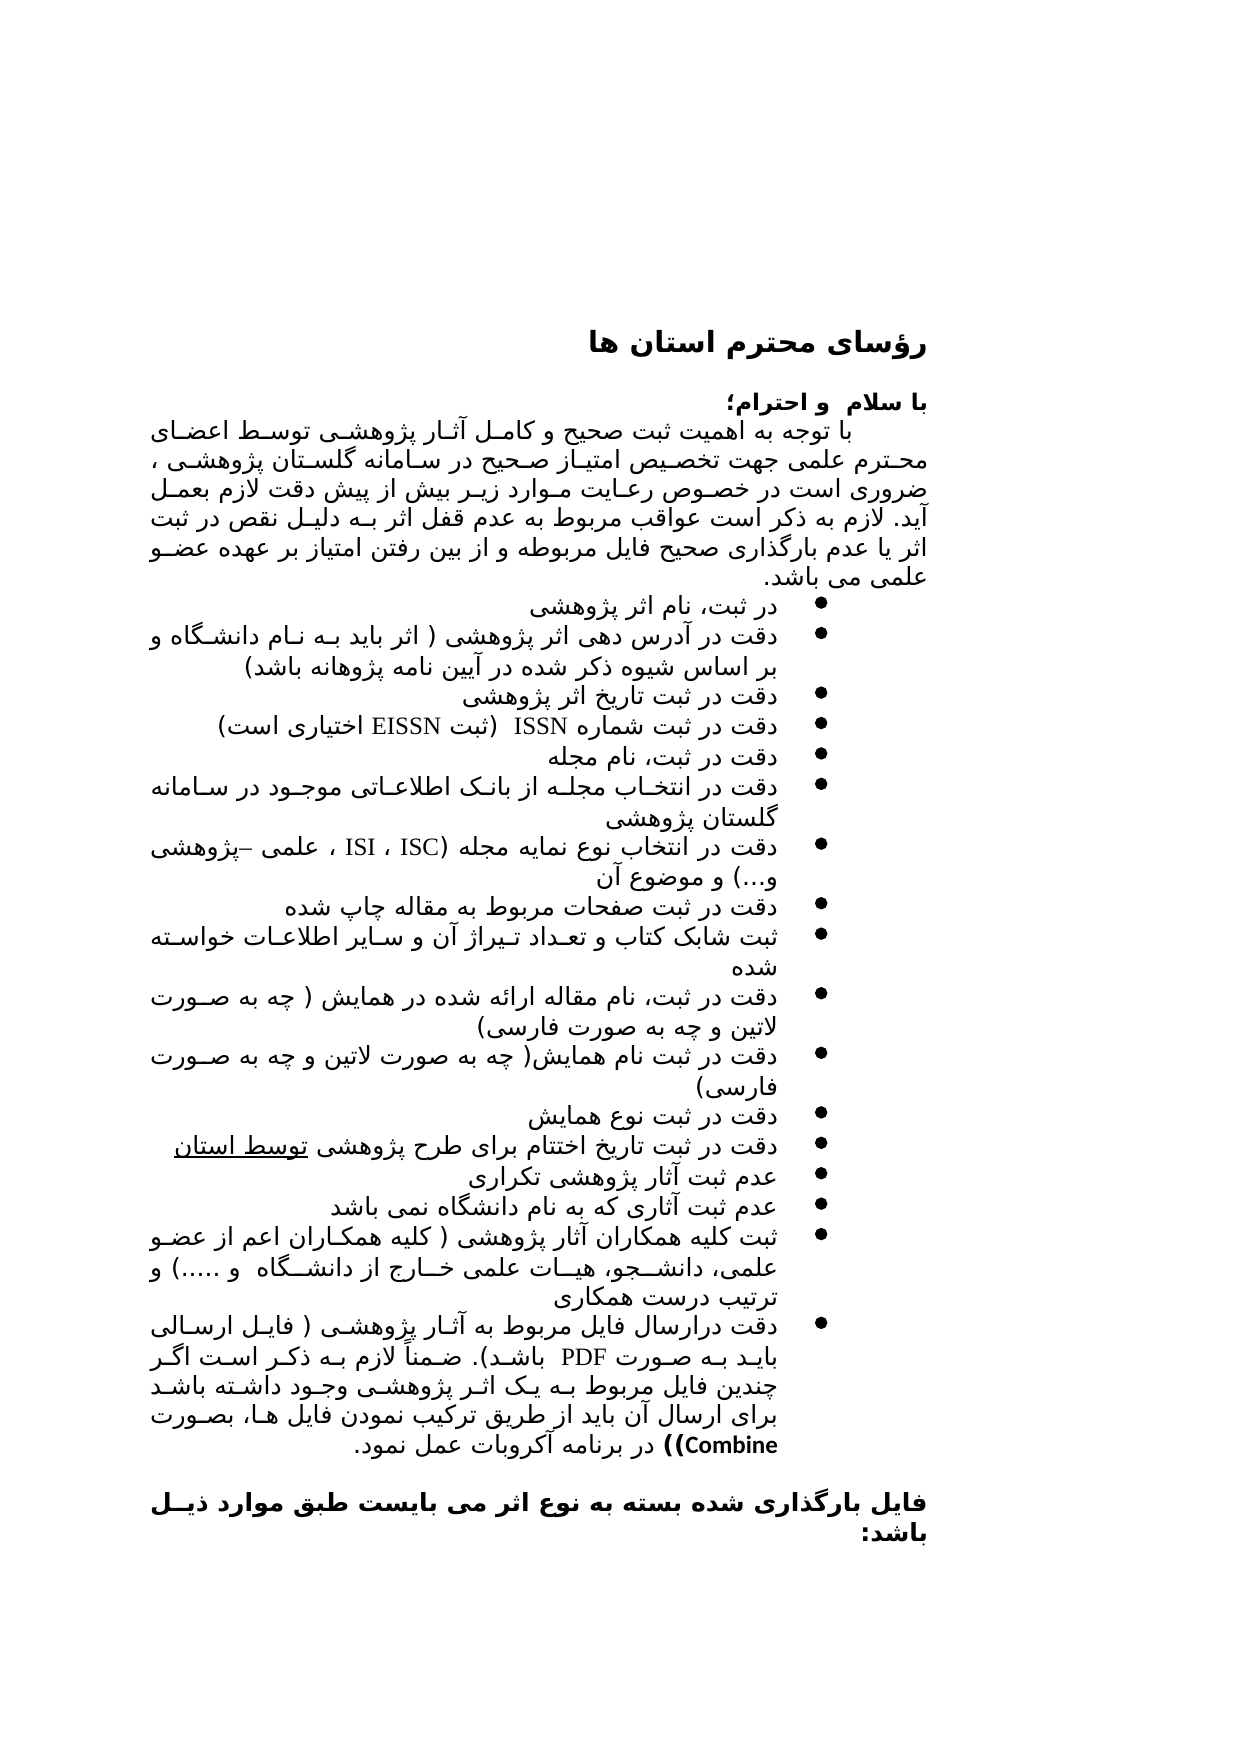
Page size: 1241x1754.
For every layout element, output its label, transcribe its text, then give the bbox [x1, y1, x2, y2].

list دقت در ثبت، نام مجله [150, 742, 816, 772]
text با توجه به اهمیت ثبت صحیح و کامل آثار پژوهشی توسط اعضای محترم علمی جهت تخصیص امتیاز صحیح در سامانه گلستان پژوهشی ، ضروری است در خصوص رعایت موارد زیر بیش از پیش دقت لازم بعمل آید. لازم به ذکر است عواقب مربوط به عدم قفل اثر به دلیل نقص در ثبت اثر یا عدم بارگذاری صحیح فایل مربوطه و از بین رفتن امتیاز بر عهده عضو علمی می باشد. [150, 416, 928, 591]
text با سلام و احترام؛ [150, 389, 928, 416]
list دقت در ثبت نام همایش( چه به صورت لاتین و چه به صورت فارسی) [150, 1041, 816, 1101]
list دقت در انتخاب مجله از بانک اطلاعاتی موجود در سامانه گلستان پژوهشی [150, 772, 816, 832]
list دقت در ثبت نوع همایش [150, 1101, 816, 1131]
list دقت در ثبت تاریخ اثر پژوهشی [150, 681, 816, 711]
list ثبت کلیه همکاران آثار پژوهشی ( کلیه همکاران اعم از عضو علمی، دانشجو، هیات علمی خارج از دانشگاه و .....) و ترتیب درست همکاری [150, 1222, 816, 1311]
list دقت در ثبت صفحات مربوط به مقاله چاپ شده [150, 892, 816, 922]
list دقت در ثبت، نام مقاله ارائه شده در همایش ( چه به صورت لاتین و چه به صورت فارسی) [150, 982, 816, 1041]
text فایل بارگذاری شده بسته به نوع اثر می بایست طبق موارد ذیل باشد: [150, 1488, 928, 1547]
list ثبت شابک کتاب و تعداد تیراژ آن و سایر اطلاعات خواسته شده [150, 922, 816, 982]
list دقت در ثبت شماره ISSN (ثبت EISSN اختیاری است) [150, 711, 816, 742]
list دقت درارسال فایل مربوط به آثار پژوهشی ( فایل ارسالی باید به صورت PDF باشد). ضمناً لازم به ذکر است اگر چندین فایل مربوط به یک اثر پژوهشی وجود داشته باشد برای ارسال آن باید از طریق ترکیب نمودن فایل ها، بصورت Combine)) در برنامه آکروبات عمل نمود. [150, 1311, 816, 1460]
list عدم ثبت آثار پژوهشی تکراری [150, 1162, 816, 1192]
list دقت در آدرس دهی اثر پژوهشی ( اثر باید به نام دانشگاه و بر اساس شیوه ذکر شده در آیین نامه پژوهانه باشد) [150, 621, 816, 681]
list در ثبت، نام اثر پژوهشی [150, 591, 816, 621]
list دقت در انتخاب نوع نمایه مجله (ISI ، ISC ، علمی –پژوهشی و...) و موضوع آن [150, 832, 816, 892]
list دقت در ثبت تاریخ اختتام برای طرح پژوهشی توسط استان [150, 1131, 816, 1162]
list عدم ثبت آثاری که به نام دانشگاه نمی باشد [150, 1192, 816, 1222]
text رؤسای محترم استان ها [150, 325, 928, 359]
